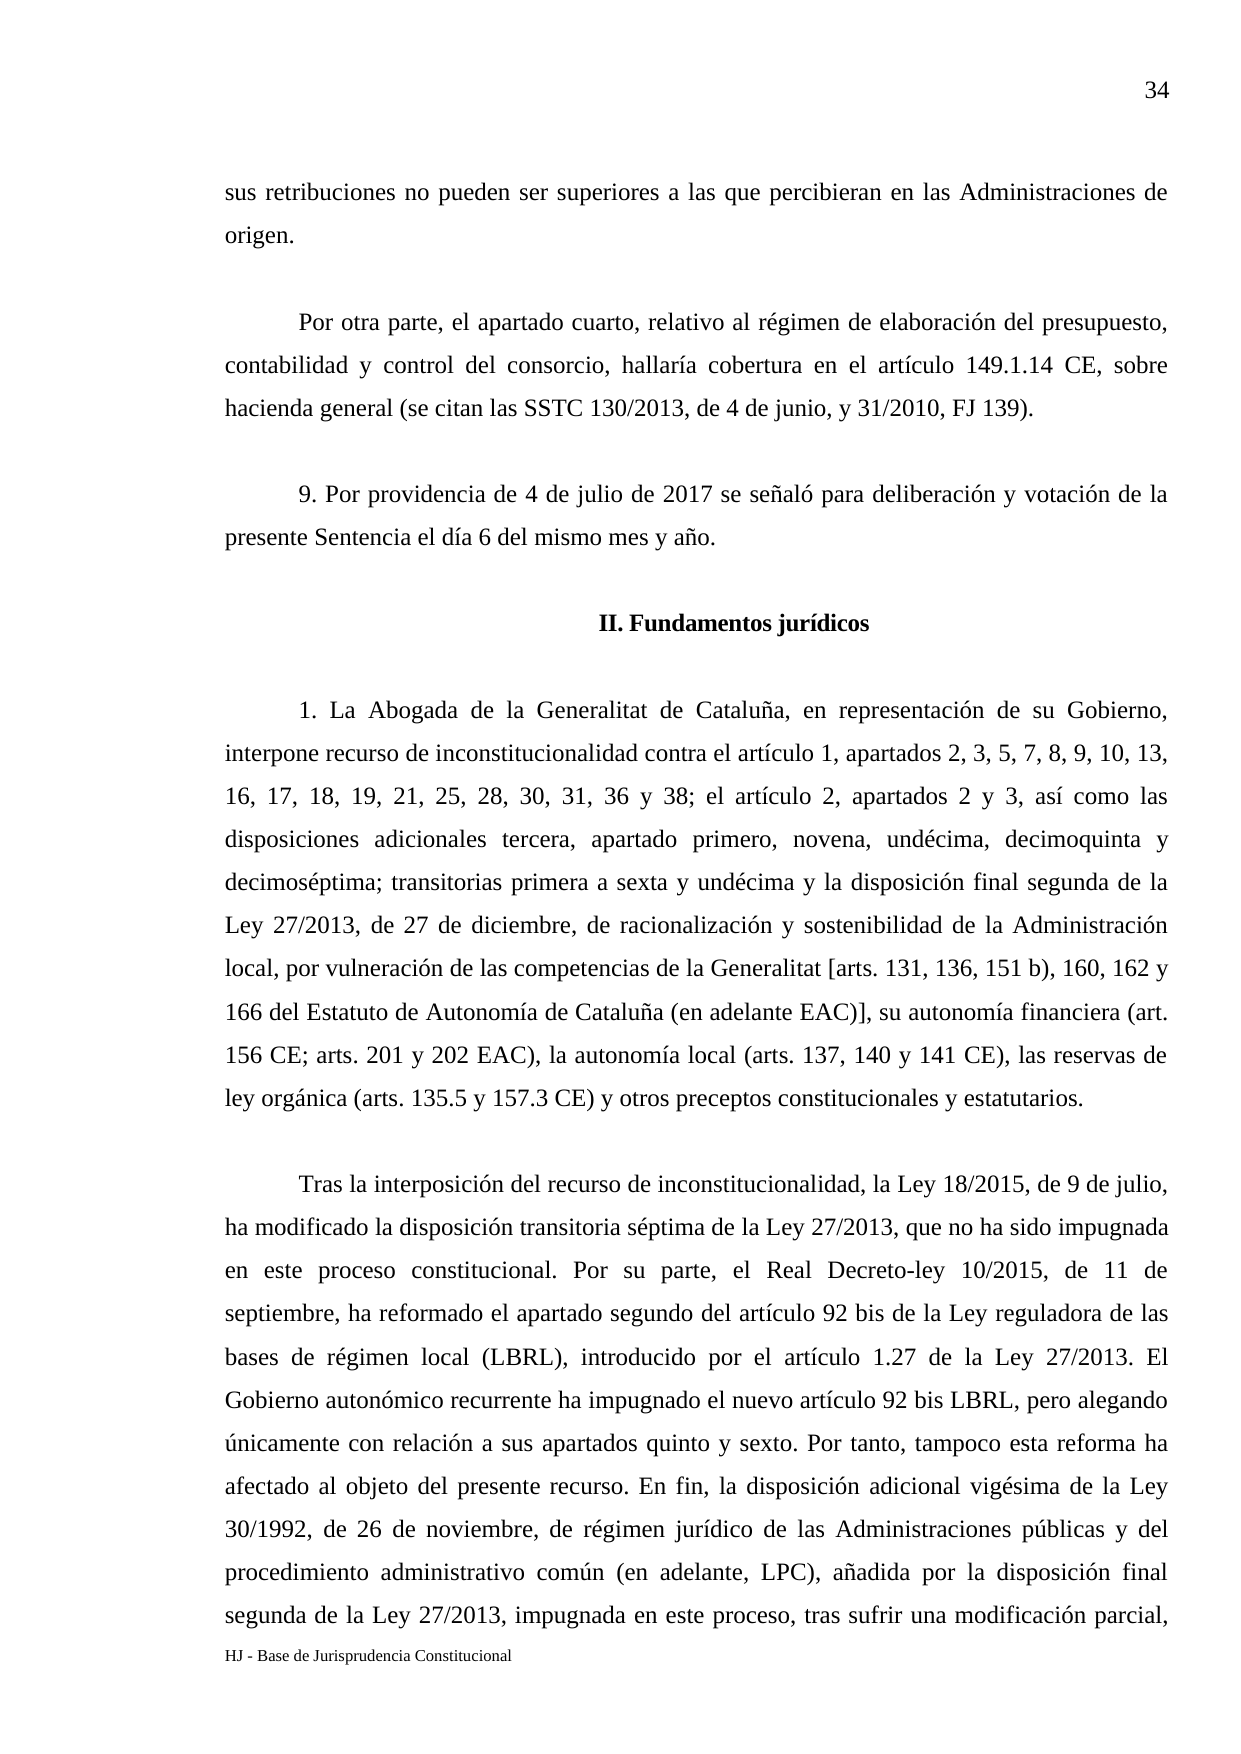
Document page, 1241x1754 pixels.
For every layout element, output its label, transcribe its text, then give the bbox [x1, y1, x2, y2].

text 1. La Abogada de la Generalitat de Cataluña, en representación de su Gobierno, interpone recurso de inconstitucionalidad contra el artículo 1, apartados 2, 3, 5, 7, 8, 9, 10, 13, 16, 17, 18, 19, 21, 25, 28, 30, 31, 36 y 38; el artículo 2, apartados 2 y 3, así como las disposiciones adicionales tercera, apartado primero, novena, undécima, decimoquinta y decimoséptima; transitorias primera a sexta y undécima y la disposición final segunda de la Ley 27/2013, de 27 de diciembre, de racionalización y sostenibilidad de la Administración local, por vulneración de las competencias de la Generalitat [arts. 131, 136, 151 b), 160, 162 y 166 del Estatuto de Autonomía de Cataluña (en adelante EAC)], su autonomía financiera (art. 156 CE; arts. 201 y 202 EAC), la autonomía local (arts. 137, 140 y 141 CE), las reservas de ley orgánica (arts. 135.5 y 157.3 CE) y otros preceptos constitucionales y estatutarios. [224, 695, 1169, 1112]
text 9. Por providencia de 4 de julio de 2017 se señaló para deliberación y votación de la presente Sentencia el día 6 del mismo mes y año. [224, 479, 1169, 551]
subtitle II. Fundamentos jurídicos [224, 608, 1169, 637]
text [224, 1169, 1169, 1629]
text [224, 177, 1169, 249]
text Por otra parte, el apartado cuarto, relativo al régimen de elaboración del presupuesto, contabilidad y control del consorcio, hallaría cobertura en el artículo 149.1.14 CE, sobre hacienda general (se citan las SSTC 130/2013, de 4 de junio, y 31/2010, FJ 139). [224, 307, 1169, 422]
